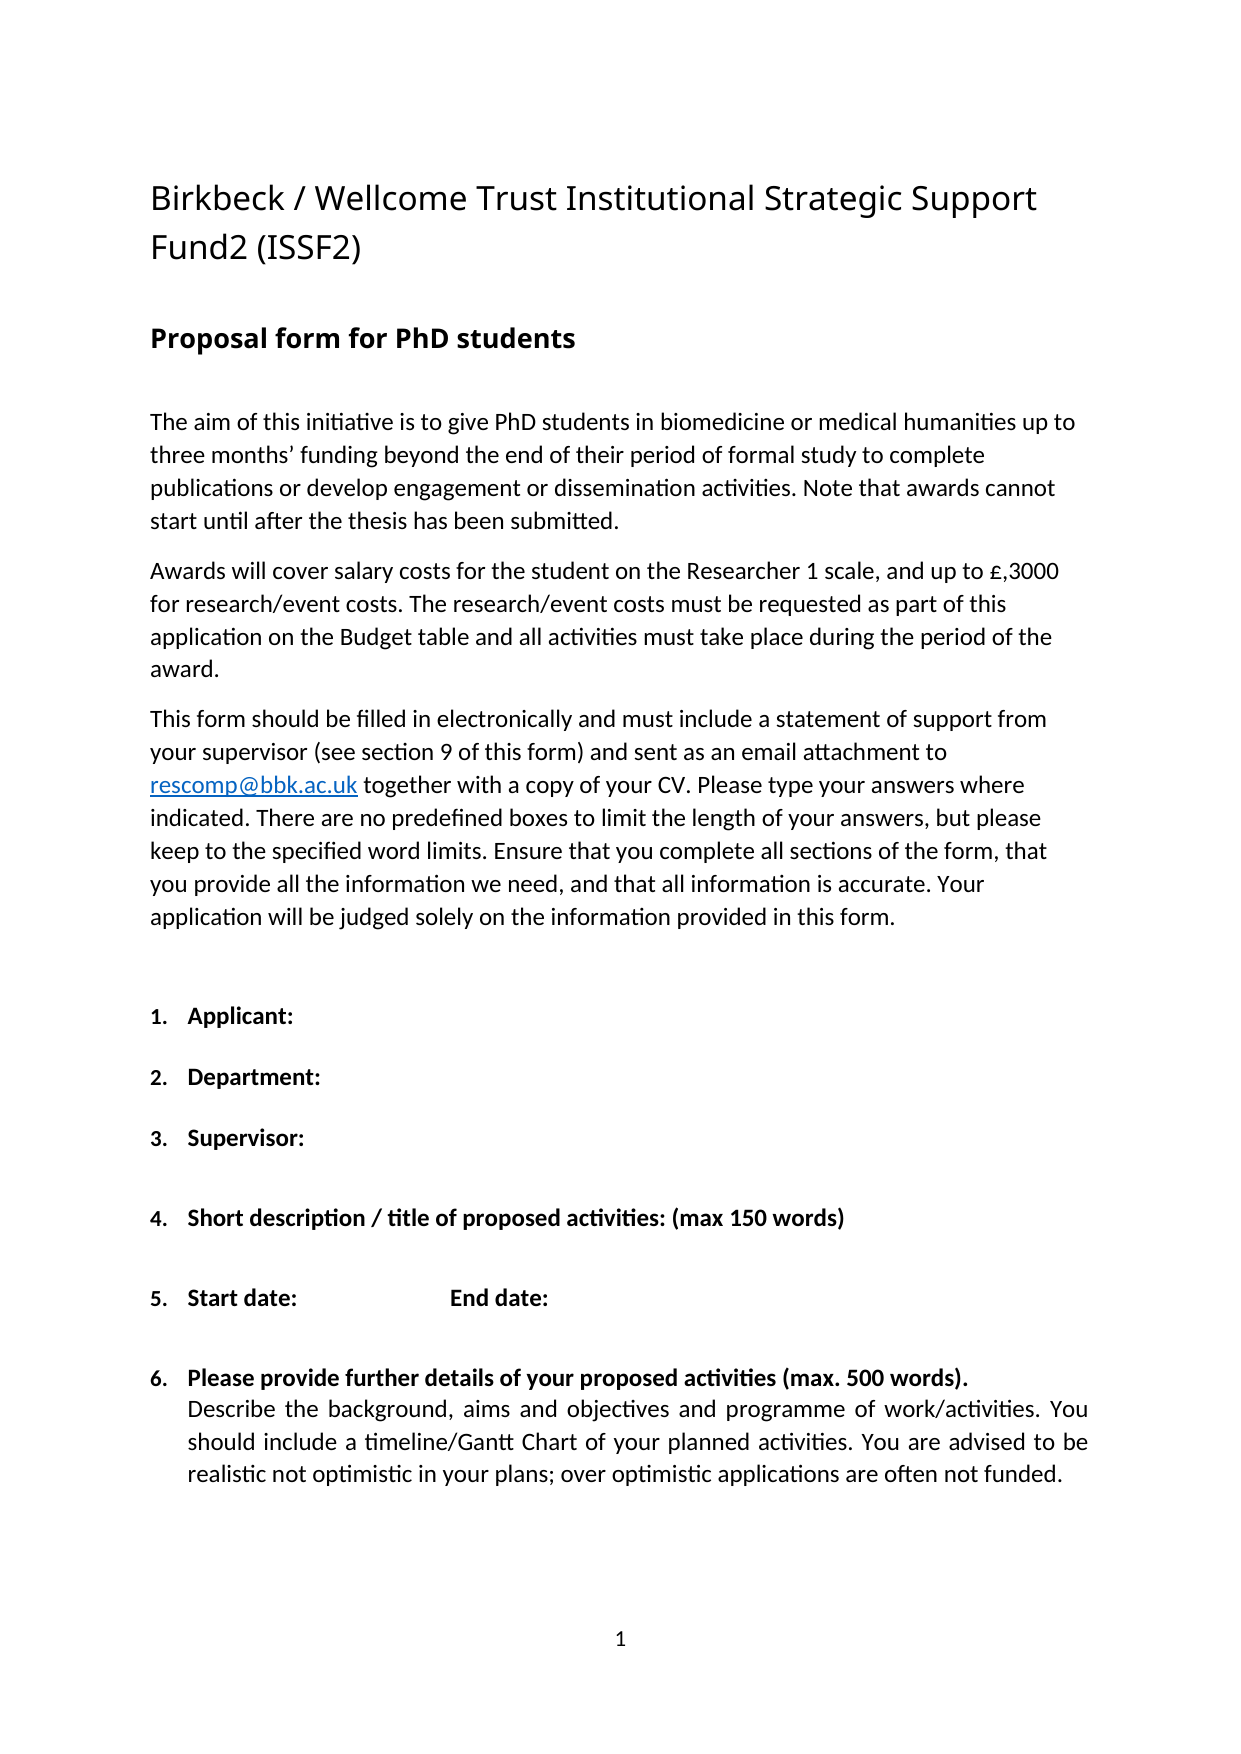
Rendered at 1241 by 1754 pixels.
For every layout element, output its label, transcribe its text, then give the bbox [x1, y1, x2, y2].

list Start date: End date: [150, 1282, 1090, 1313]
text This form should be filled in electronically and must include a statement of support from your supervisor (see section 9 of this form) and sent as an email attachment to rescomp@bbk.ac.uk together with a copy of your CV. Please type your answers where indicated. There are no predefined boxes to limit the length of your answers, but please keep to the specified word limits. Ensure that you complete all sections of the form, that you provide all the information we need, and that all information is accurate. Your application will be judged solely on the information provided in this form. [150, 703, 1090, 931]
text Describe the background, aims and objectives and programme of work/activities. You should include a timeline/Gantt Chart of your planned activities. You are advised to be realistic not optimistic in your plans; over optimistic applications are often not funded. [187, 1393, 1090, 1489]
subtitle Proposal form for PhD students [150, 320, 1090, 357]
text Awards will cover salary costs for the student on the Researcher 1 scale, and up to £,3000 for research/event costs. The research/event costs must be requested as part of this application on the Budget table and all activities must take place during the period of the award. [150, 555, 1090, 684]
list Applicant: [150, 1000, 1090, 1030]
subtitle Birkbeck / Wellcome Trust Institutional Strategic Support Fund2 (ISSF2) [150, 175, 1090, 269]
text The aim of this initiative is to give PhD students in biomedicine or medical humanities up to three months’ funding beyond the end of their period of formal study to complete publications or develop engagement or dissemination activities. Note that awards cannot start until after the thesis has been submitted. [150, 406, 1090, 536]
list Supervisor: [150, 1122, 1090, 1152]
list Department: [150, 1061, 1090, 1091]
list Please provide further details of your proposed activities (max. 500 words). [150, 1362, 1090, 1393]
list Short description / title of proposed activities: (max 150 words) [150, 1202, 1090, 1232]
